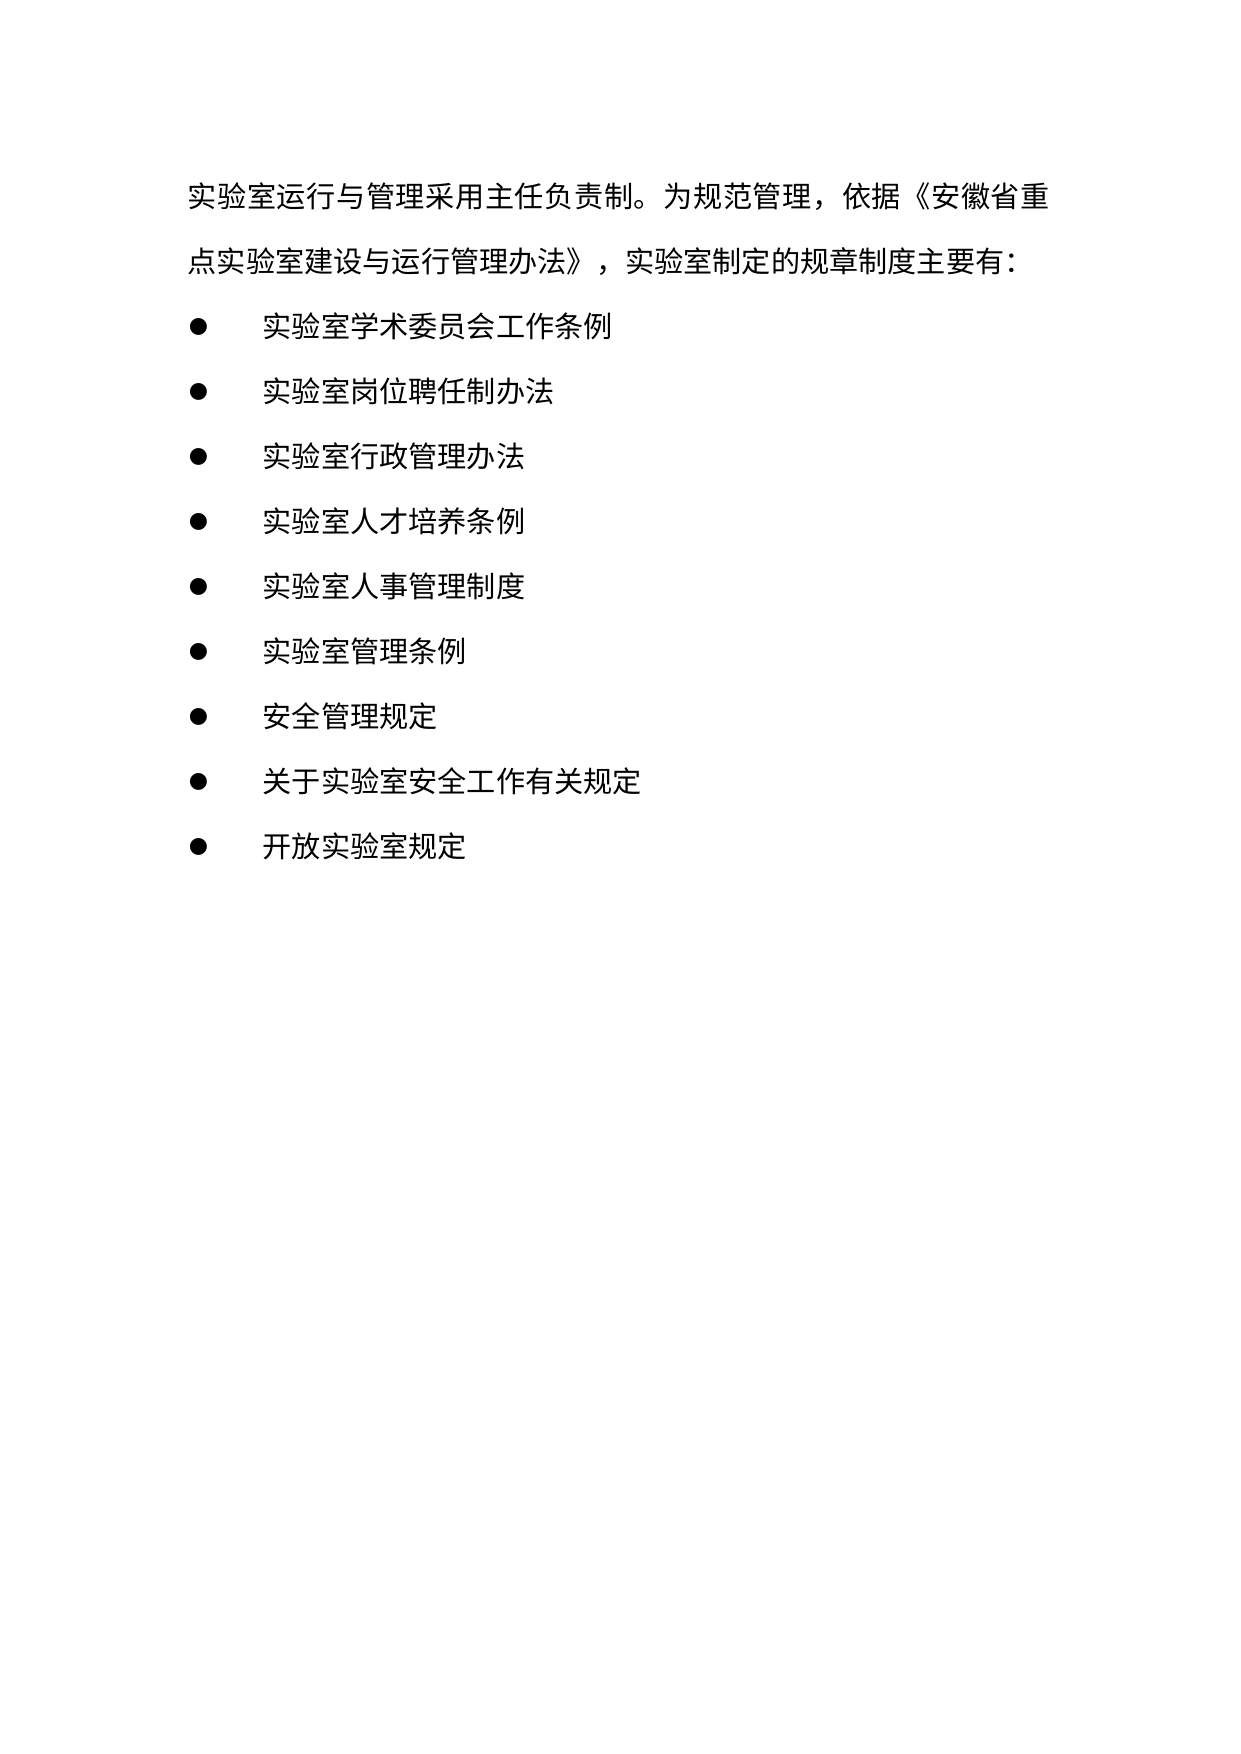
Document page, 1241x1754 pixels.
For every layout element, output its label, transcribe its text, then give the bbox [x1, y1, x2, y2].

list 实验室岗位聘任制办法 [187, 357, 1053, 422]
list 实验室人事管理制度 [187, 552, 1053, 617]
text 实验室运行与管理采用主任负责制。为规范管理，依据《安徽省重点实验室建设与运行管理办法》，实验室制定的规章制度主要有： [187, 162, 1053, 292]
list 开放实验室规定 [187, 812, 1053, 877]
list 实验室管理条例 [187, 617, 1053, 682]
list 实验室人才培养条例 [187, 487, 1053, 552]
list 安全管理规定 [187, 682, 1053, 747]
list 关于实验室安全工作有关规定 [187, 747, 1053, 812]
list 实验室行政管理办法 [187, 422, 1053, 487]
list 实验室学术委员会工作条例 [187, 292, 1053, 357]
